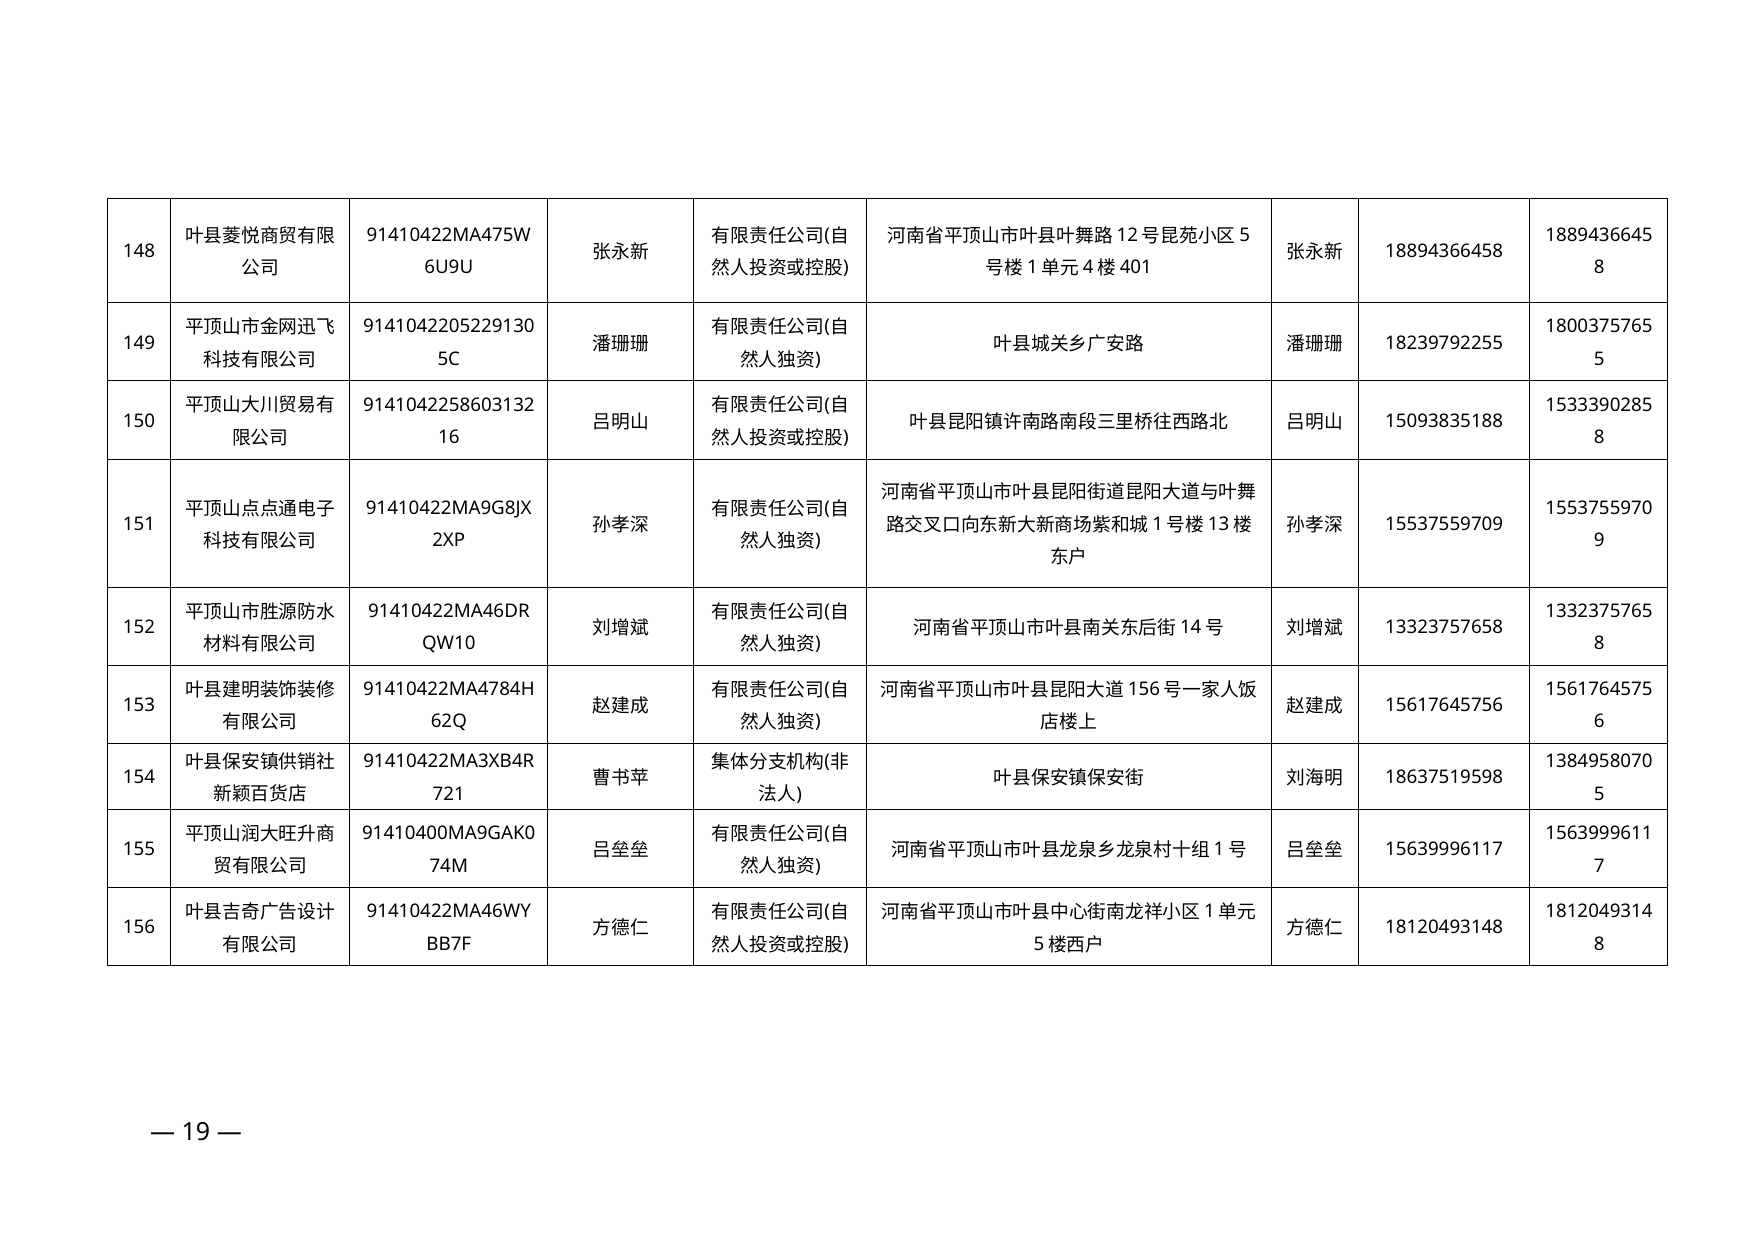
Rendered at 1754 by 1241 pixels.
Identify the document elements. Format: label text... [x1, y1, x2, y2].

table_cell 河南省平顶山市叶县叶舞路12号昆苑小区5号楼1单元4楼401 [867, 199, 1271, 302]
table_cell 91410422MA46DRQW10 [350, 588, 547, 665]
table_cell 149 [108, 303, 170, 380]
table_cell 有限责任公司(自然人独资) [694, 460, 866, 587]
table_cell 15617645756 [1530, 666, 1667, 743]
table_cell 有限责任公司(自然人投资或控股) [694, 888, 866, 965]
table_cell 平顶山市金网迅飞科技有限公司 [171, 303, 349, 380]
table_cell 河南省平顶山市叶县中心街南龙祥小区1单元5楼西户 [867, 888, 1271, 965]
table_cell 集体分支机构(非法人) [694, 744, 866, 809]
table_cell 150 [108, 381, 170, 458]
table_cell 91410422MA46WYBB7F [350, 888, 547, 965]
table_cell 153 [108, 666, 170, 743]
table_cell 15537559709 [1359, 460, 1529, 587]
table_cell 平顶山点点通电子科技有限公司 [171, 460, 349, 587]
table_cell 方德仁 [1272, 888, 1358, 965]
table_cell 有限责任公司(自然人投资或控股) [694, 199, 866, 302]
table_cell 15333902858 [1530, 381, 1667, 458]
table_cell 18239792255 [1359, 303, 1529, 380]
table_cell 有限责任公司(自然人投资或控股) [694, 381, 866, 458]
table_cell 河南省平顶山市叶县南关东后街14号 [867, 588, 1271, 665]
table_cell 有限责任公司(自然人独资) [694, 666, 866, 743]
table_cell 91410422MA3XB4R721 [350, 744, 547, 809]
table_cell 叶县保安镇供销社新颖百货店 [171, 744, 349, 809]
table_cell 18894366458 [1530, 199, 1667, 302]
table_cell 148 [108, 199, 170, 302]
table_cell 叶县保安镇保安街 [867, 744, 1271, 809]
table_cell 15093835188 [1359, 381, 1529, 458]
table_cell 叶县建明装饰装修有限公司 [171, 666, 349, 743]
table_cell 曹书苹 [548, 744, 693, 809]
table_cell 刘海明 [1272, 744, 1358, 809]
table_cell 吕明山 [1272, 381, 1358, 458]
table_cell 154 [108, 744, 170, 809]
table_cell 13323757658 [1530, 588, 1667, 665]
table_cell 15537559709 [1530, 460, 1667, 587]
table_cell 潘珊珊 [1272, 303, 1358, 380]
table_cell 赵建成 [548, 666, 693, 743]
table_cell 156 [108, 888, 170, 965]
table_cell 赵建成 [1272, 666, 1358, 743]
table_cell 孙孝深 [1272, 460, 1358, 587]
table_cell 刘增斌 [1272, 588, 1358, 665]
table_cell 91410422052291305C [350, 303, 547, 380]
table_cell 平顶山润大旺升商贸有限公司 [171, 810, 349, 887]
table_cell 叶县昆阳镇许南路南段三里桥往西路北 [867, 381, 1271, 458]
table_cell 河南省平顶山市叶县龙泉乡龙泉村十组1号 [867, 810, 1271, 887]
table_cell 吕垒垒 [1272, 810, 1358, 887]
table_cell 15639996117 [1530, 810, 1667, 887]
table_cell 河南省平顶山市叶县昆阳街道昆阳大道与叶舞路交叉口向东新大新商场紫和城1号楼13楼东户 [867, 460, 1271, 587]
table_cell 91410400MA9GAK074M [350, 810, 547, 887]
table_cell 914104225860313216 [350, 381, 547, 458]
table_cell 吕明山 [548, 381, 693, 458]
table_cell 吕垒垒 [548, 810, 693, 887]
table_cell 155 [108, 810, 170, 887]
table_cell 18894366458 [1359, 199, 1529, 302]
table_cell 15639996117 [1359, 810, 1529, 887]
table_cell 叶县菱悦商贸有限公司 [171, 199, 349, 302]
table_cell 152 [108, 588, 170, 665]
table_cell 平顶山市胜源防水材料有限公司 [171, 588, 349, 665]
table_cell 河南省平顶山市叶县昆阳大道156号一家人饭店楼上 [867, 666, 1271, 743]
table_cell 潘珊珊 [548, 303, 693, 380]
table_cell 18120493148 [1530, 888, 1667, 965]
table_cell 15617645756 [1359, 666, 1529, 743]
table_cell 刘增斌 [548, 588, 693, 665]
table_cell 叶县城关乡广安路 [867, 303, 1271, 380]
table_cell 13323757658 [1359, 588, 1529, 665]
table_cell 有限责任公司(自然人独资) [694, 303, 866, 380]
table_cell 13849580705 [1530, 744, 1667, 809]
table_cell 平顶山大川贸易有限公司 [171, 381, 349, 458]
table_cell 有限责任公司(自然人独资) [694, 810, 866, 887]
table_cell 有限责任公司(自然人独资) [694, 588, 866, 665]
table_cell 91410422MA9G8JX2XP [350, 460, 547, 587]
table_cell 91410422MA475W6U9U [350, 199, 547, 302]
table_cell 孙孝深 [548, 460, 693, 587]
table_cell 18120493148 [1359, 888, 1529, 965]
table_cell 张永新 [1272, 199, 1358, 302]
table_cell 张永新 [548, 199, 693, 302]
table_cell 方德仁 [548, 888, 693, 965]
table_cell 18637519598 [1359, 744, 1529, 809]
table_cell 91410422MA4784H62Q [350, 666, 547, 743]
table_cell 叶县吉奇广告设计有限公司 [171, 888, 349, 965]
table_cell 151 [108, 460, 170, 587]
table_cell 18003757655 [1530, 303, 1667, 380]
